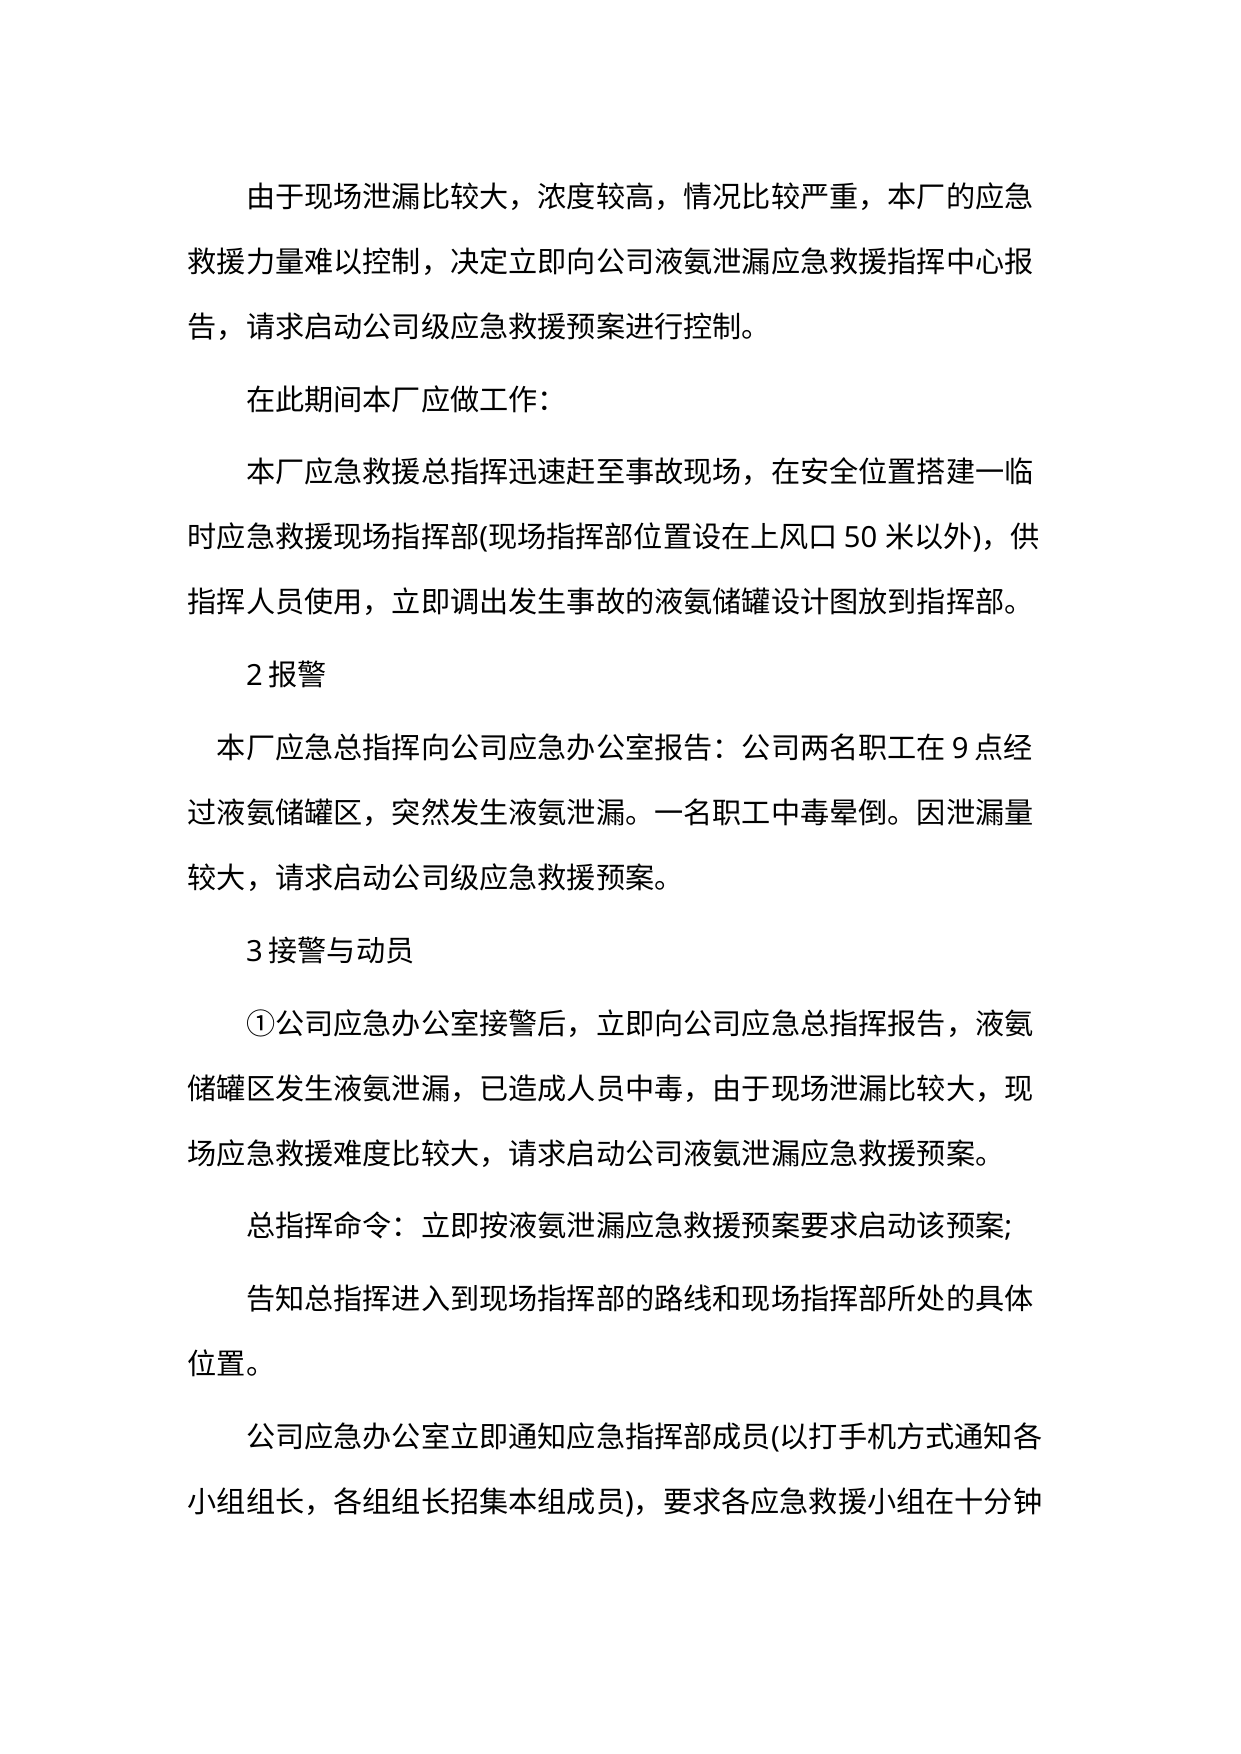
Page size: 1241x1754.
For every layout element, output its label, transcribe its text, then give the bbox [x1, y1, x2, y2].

text 3接警与动员 [187, 916, 1053, 981]
text 总指挥命令：立即按液氨泄漏应急救援预案要求启动该预案; [187, 1192, 1053, 1257]
text 告知总指挥进入到现场指挥部的路线和现场指挥部所处的具体位置。 [187, 1264, 1053, 1394]
text ①公司应急办公室接警后，立即向公司应急总指挥报告，液氨储罐区发生液氨泄漏，已造成人员中毒，由于现场泄漏比较大，现场应急救援难度比较大，请求启动公司液氨泄漏应急救援预案。 [187, 989, 1053, 1184]
text 本厂应急救援总指挥迅速赶至事故现场，在安全位置搭建一临时应急救援现场指挥部(现场指挥部位置设在上风口50 米以外)，供指挥人员使用，立即调出发生事故的液氨储罐设计图放到指挥部。 [187, 438, 1053, 633]
text 在此期间本厂应做工作： [187, 365, 1053, 430]
text 本厂应急总指挥向公司应急办公室报告：公司两名职工在9点经过液氨储罐区，突然发生液氨泄漏。一名职工中毒晕倒。因泄漏量较大，请求启动公司级应急救援预案。 [187, 713, 1053, 908]
text 2报警 [187, 640, 1053, 705]
text 由于现场泄漏比较大，浓度较高，情况比较严重，本厂的应急救援力量难以控制，决定立即向公司液氨泄漏应急救援指挥中心报告，请求启动公司级应急救援预案进行控制。 [187, 162, 1053, 357]
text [187, 1402, 1053, 1532]
